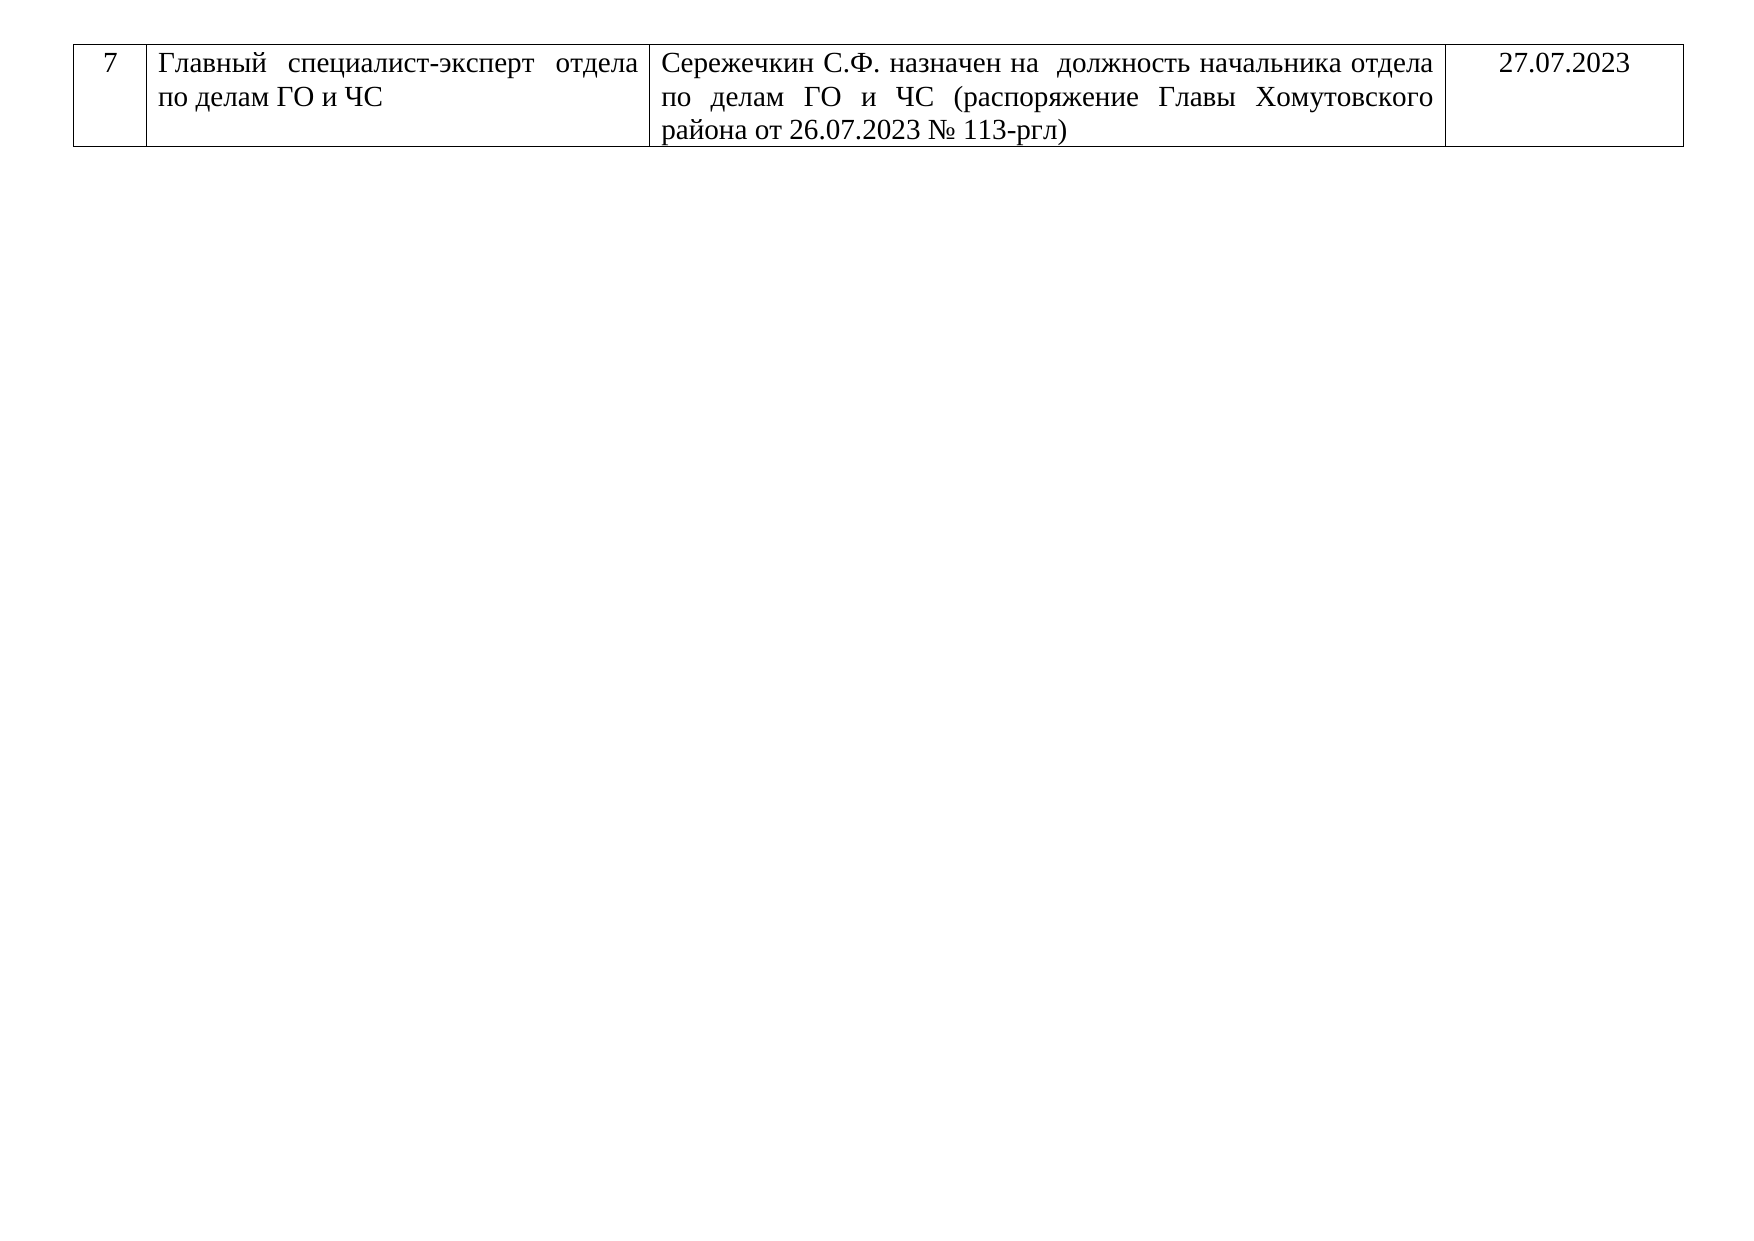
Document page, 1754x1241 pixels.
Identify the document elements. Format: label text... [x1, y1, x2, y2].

table_cell Сережечкин С.Ф. назначен на должность начальника отдела по делам ГО и ЧС (распоряжение Главы Хомутовского района от 26.07.2023 № 113-ргл) [650, 45, 1445, 146]
table_cell Главный специалист-эксперт отдела по делам ГО и ЧС [147, 45, 649, 146]
table_cell 7 [74, 45, 146, 146]
table_cell 27.07.2023 [1446, 45, 1683, 146]
